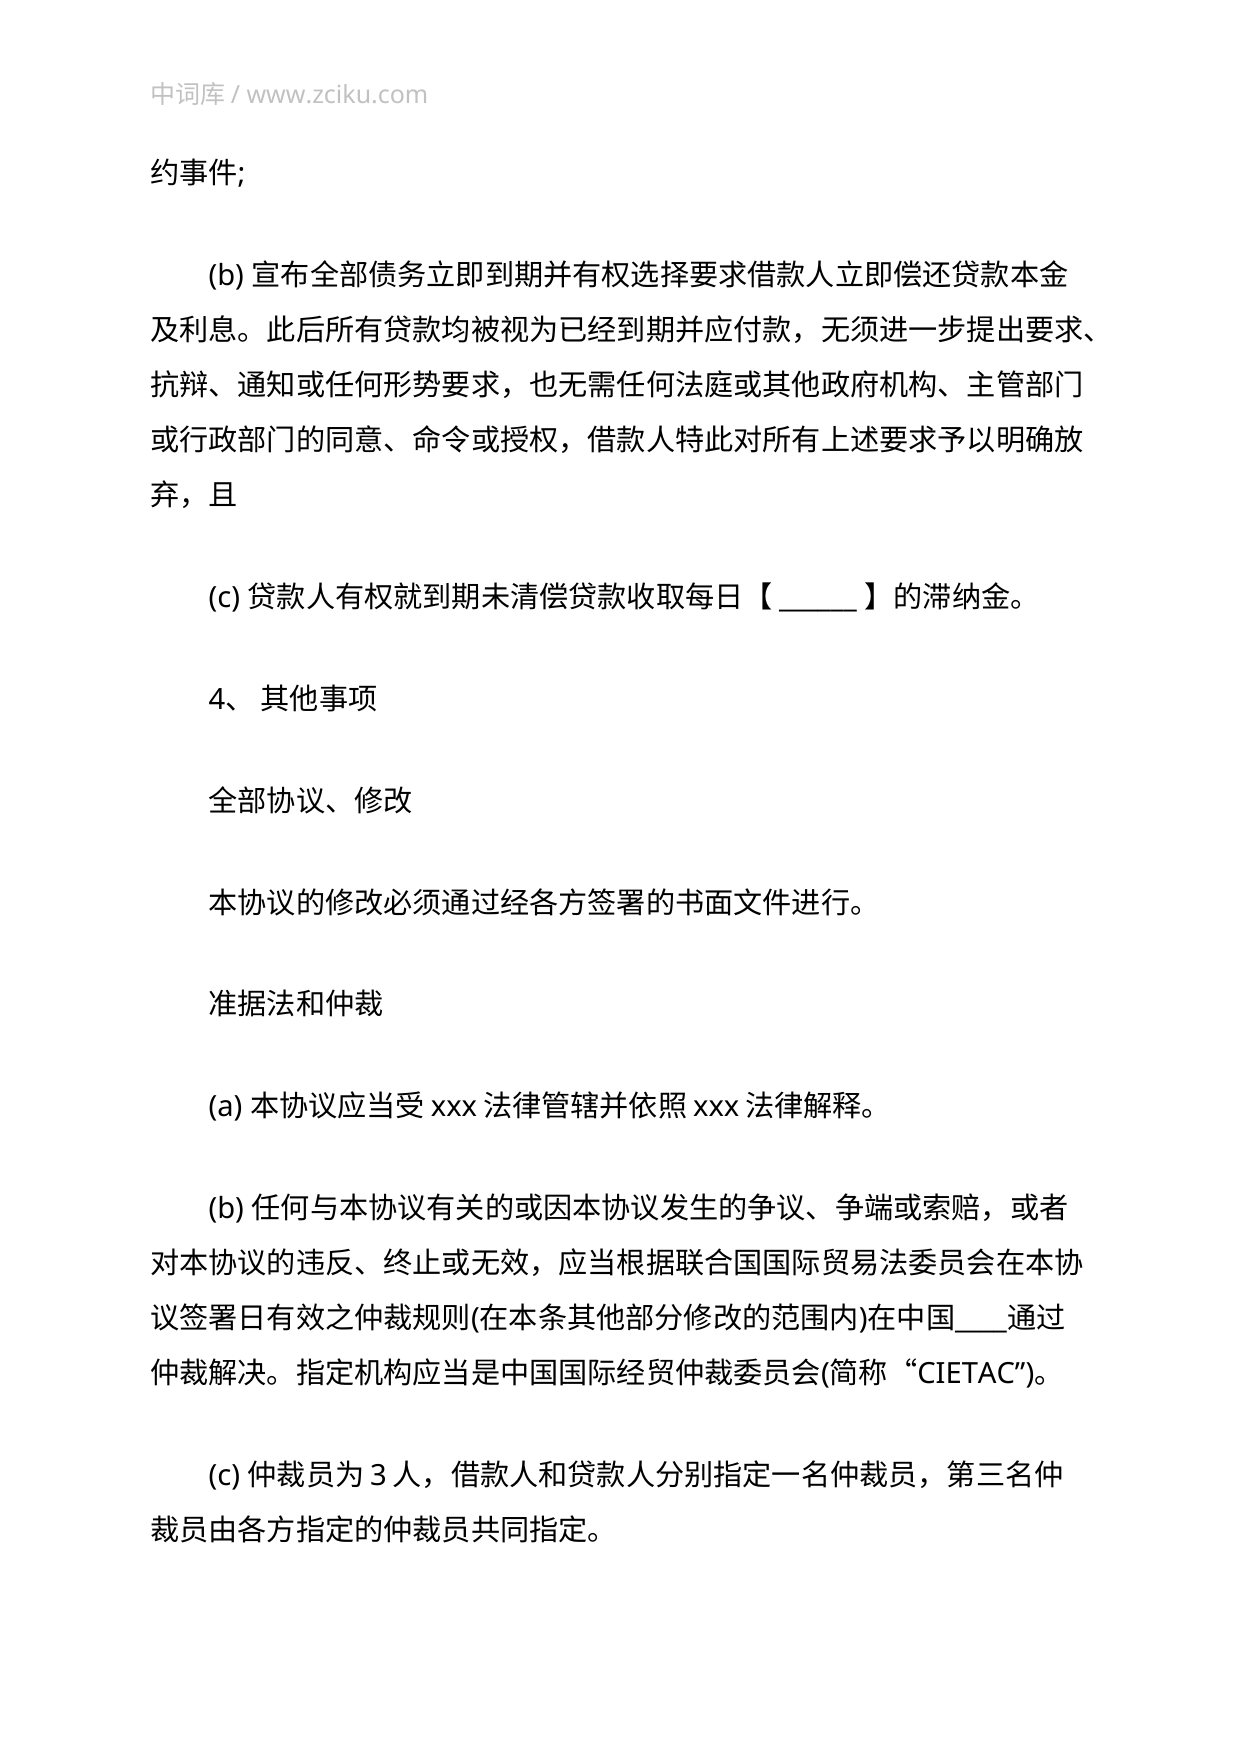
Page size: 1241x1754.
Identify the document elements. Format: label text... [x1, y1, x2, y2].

text 4、 其他事项 [150, 675, 1090, 718]
text (c) 仲裁员为3人，借款人和贷款人分别指定一名仲裁员，第三名仲裁员由各方指定的仲裁员共同指定。 [150, 1452, 1090, 1549]
text 准据法和仲裁 [150, 981, 1090, 1023]
text (a) 本协议应当受xxx法律管辖并依照xxx法律解释。 [150, 1083, 1090, 1125]
text 全部协议、修改 [150, 777, 1090, 820]
text (c) 贷款人有权就到期未清偿贷款收取每日【 ______ 】的滞纳金。 [150, 573, 1090, 616]
text (b) 任何与本协议有关的或因本协议发生的争议、争端或索赔，或者对本协议的违反、终止或无效，应当根据联合国国际贸易法委员会在本协议签署日有效之仲裁规则(在本条其他部分修改的范围内)在中国____通过仲裁解决。指定机构应当是中国国际经贸仲裁委员会(简称“CIETAC”)。 [150, 1185, 1090, 1392]
text (b) 宣布全部债务立即到期并有权选择要求借款人立即偿还贷款本金及利息。此后所有贷款均被视为已经到期并应付款，无须进一步提出要求、抗辩、通知或任何形势要求，也无需任何法庭或其他政府机构、主管部门或行政部门的同意、命令或授权，借款人特此对所有上述要求予以明确放弃，且 [150, 252, 1090, 514]
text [150, 150, 1090, 192]
text 本协议的修改必须通过经各方签署的书面文件进行。 [150, 879, 1090, 921]
